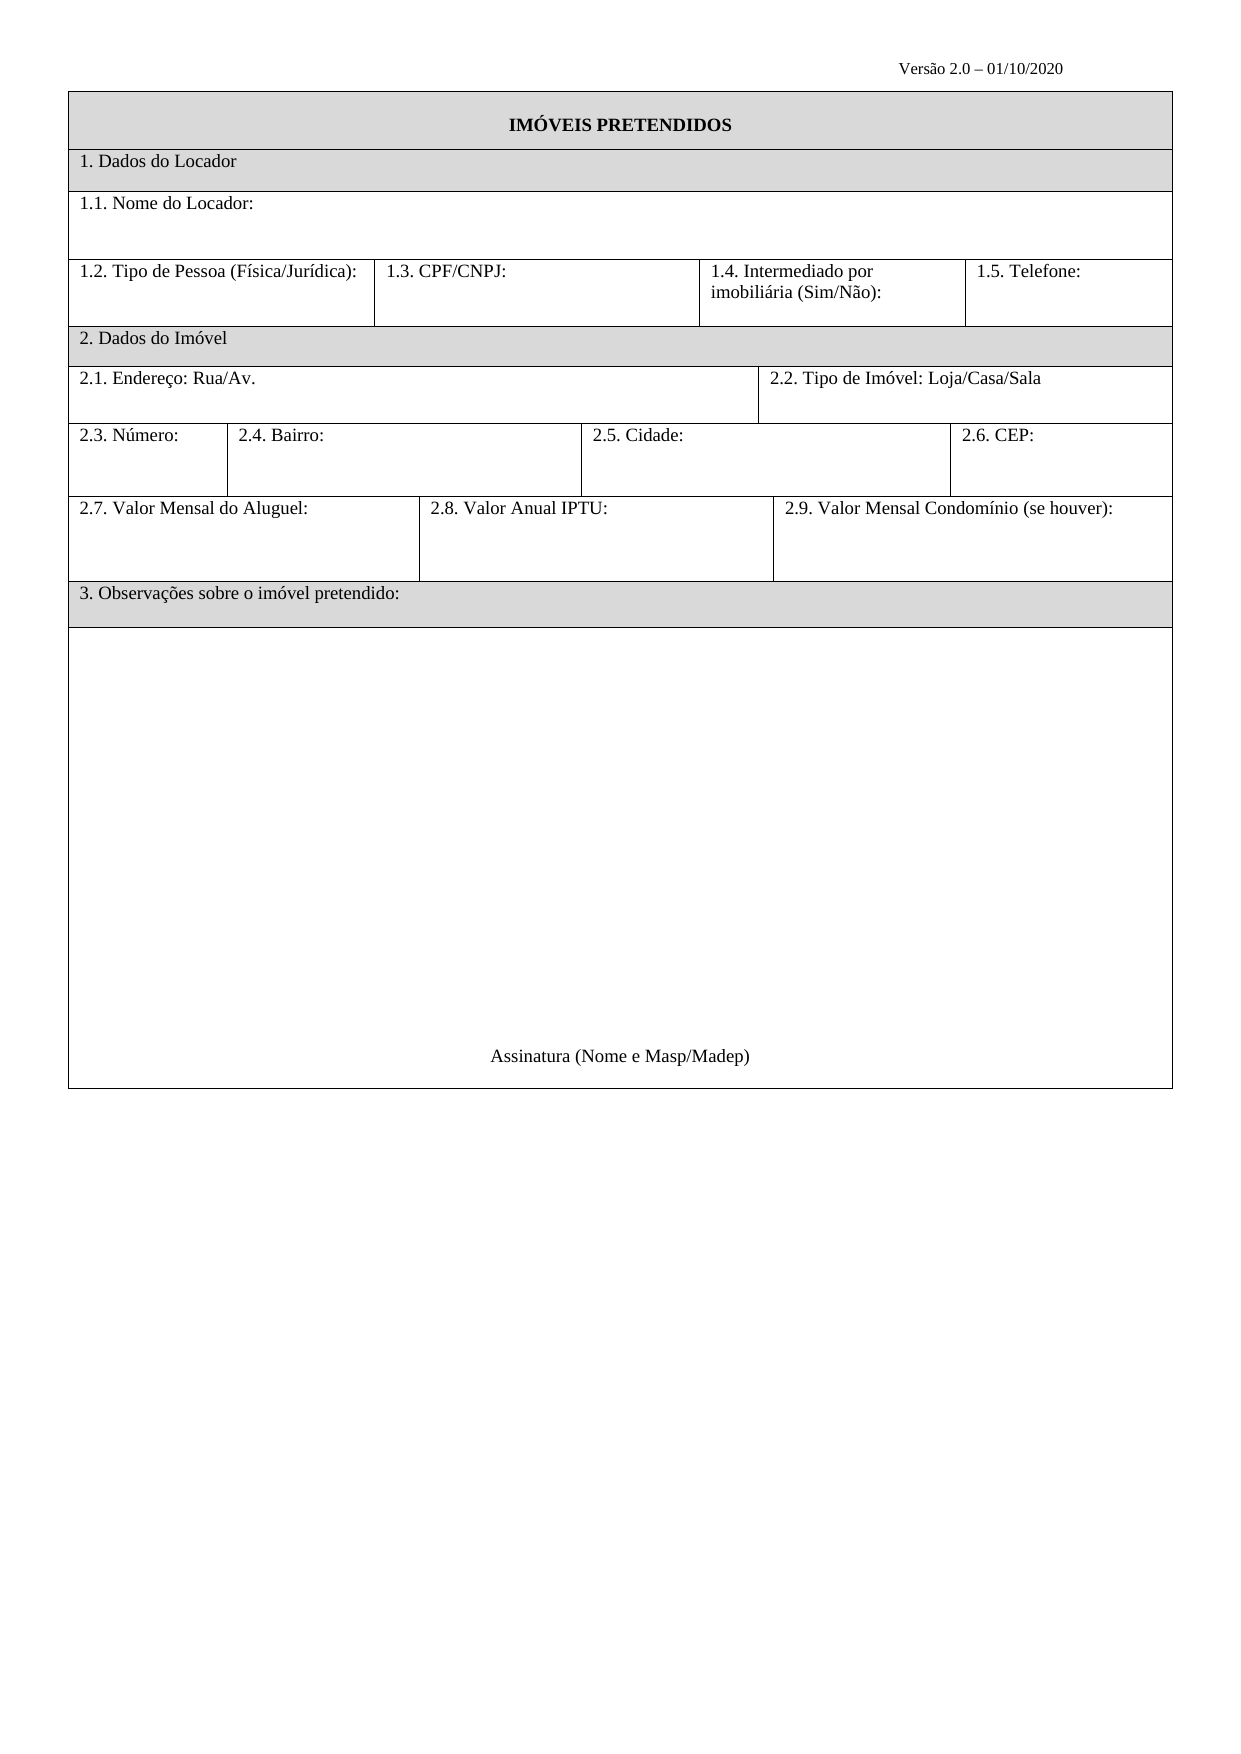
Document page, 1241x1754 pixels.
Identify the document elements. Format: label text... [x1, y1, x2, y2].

table_cell 1.1. Nome do Locador: [69, 192, 1172, 259]
table_cell 2.3. Número: [69, 424, 227, 496]
table_header IMÓVEIS PRETENDIDOS [69, 92, 1172, 149]
table_cell 2.2. Tipo de Imóvel: Loja/Casa/Sala [759, 367, 1172, 422]
table_cell 2.9. Valor Mensal Condomínio (se houver): [774, 497, 1172, 581]
table_cell Assinatura (Nome e Masp/Madep) [69, 628, 1172, 1088]
table_cell 2.4. Bairro: [228, 424, 581, 496]
table_cell 2.5. Cidade: [582, 424, 950, 496]
table_cell 2.8. Valor Anual IPTU: [420, 497, 773, 581]
table_cell 1.5. Telefone: [966, 260, 1172, 326]
table_cell 1. Dados do Locador [69, 150, 1172, 191]
table_cell 3. Observações sobre o imóvel pretendido: [69, 582, 1172, 627]
table_cell 2. Dados do Imóvel [69, 327, 1172, 366]
table_cell 2.6. CEP: [951, 424, 1172, 496]
table_cell 1.4. Intermediado por imobiliária (Sim/Não): [700, 260, 965, 326]
table_cell 2.7. Valor Mensal do Aluguel: [69, 497, 419, 581]
table_cell 2.1. Endereço: Rua/Av. [69, 367, 758, 422]
table_cell 1.2. Tipo de Pessoa (Física/Jurídica): [69, 260, 374, 326]
table_cell 1.3. CPF/CNPJ: [375, 260, 699, 326]
